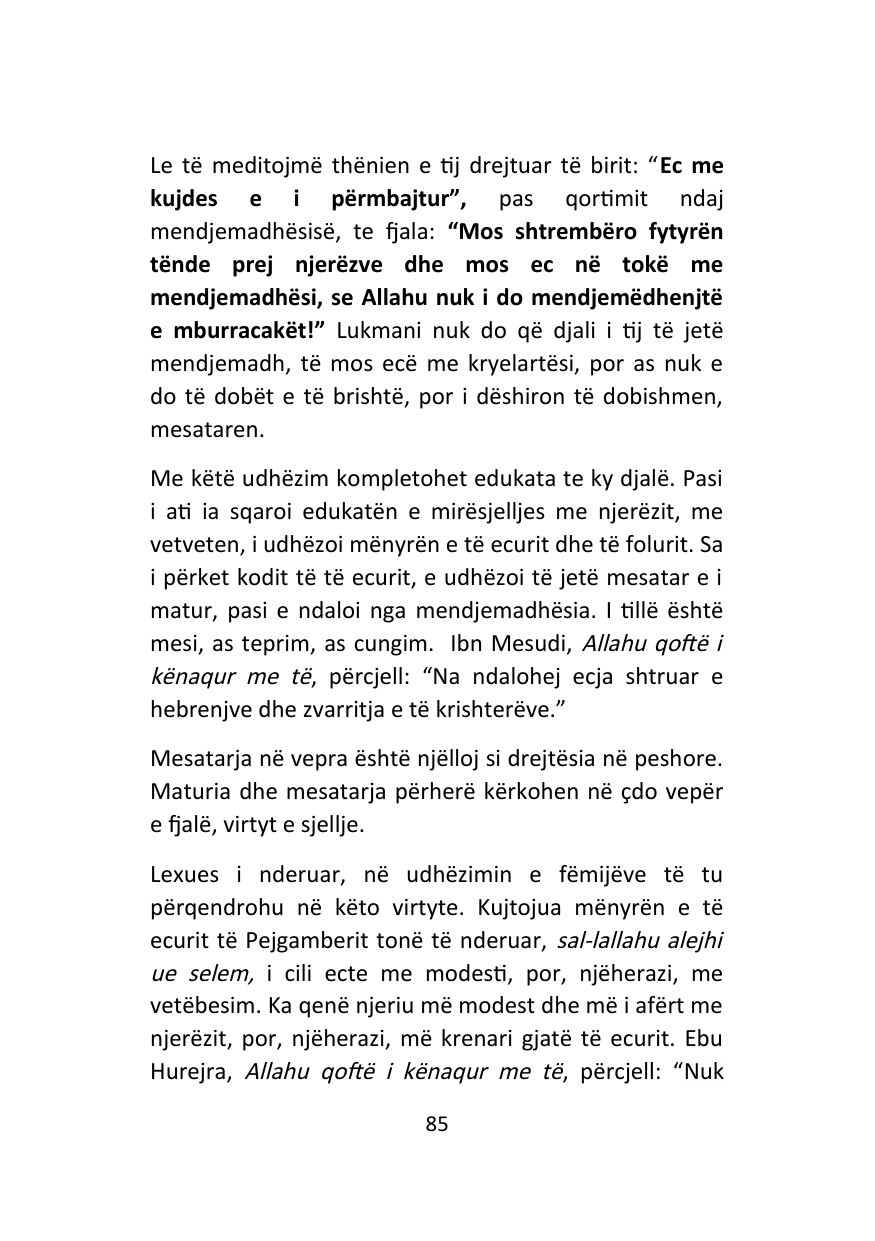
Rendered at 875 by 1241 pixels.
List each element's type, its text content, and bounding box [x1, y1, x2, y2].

text Mesatarja në vepra është njëlloj si drejtësia në peshore. Maturia dhe mesatarja përherë kërkohen në çdo vepër e fjalë, virtyt e sjellje. [150, 743, 724, 839]
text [150, 858, 724, 1086]
text Me këtë udhëzim kompletohet edukata te ky djalë. Pasi i ati ia sqaroi edukatën e mirësjelljes me njerëzit, me vetveten, i udhëzoi mënyrën e të ecurit dhe të folurit. Sa i përket kodit të të ecurit, e udhëzoi të jetë mesatar e i matur, pasi e ndaloi nga mendjemadhësia. I tillë është mesi, as teprim, as cungim. Ibn Mesudi, Allahu qoftë i kënaqur me të, përcjell: “Na ndalohej ecja shtruar e hebrenjve dhe zvarritja e të krishterëve.” [150, 463, 724, 724]
text Le të meditojmë thënien e tij drejtuar të birit: “Ec me kujdes e i përmbajtur”, pas qortimit ndaj mendjemadhësisë, te fjala: “Mos shtrembëro fytyrën tënde prej njerëzve dhe mos ec në tokë me mendjemadhësi, se Allahu nuk i do mendjemëdhenjtë e mburracakët!” Lukmani nuk do që djali i tij të jetë mendjemadh, të mos ecë me kryelartësi, por as nuk e do të dobët e të brishtë, por i dëshiron të dobishmen, mesataren. [150, 150, 724, 444]
